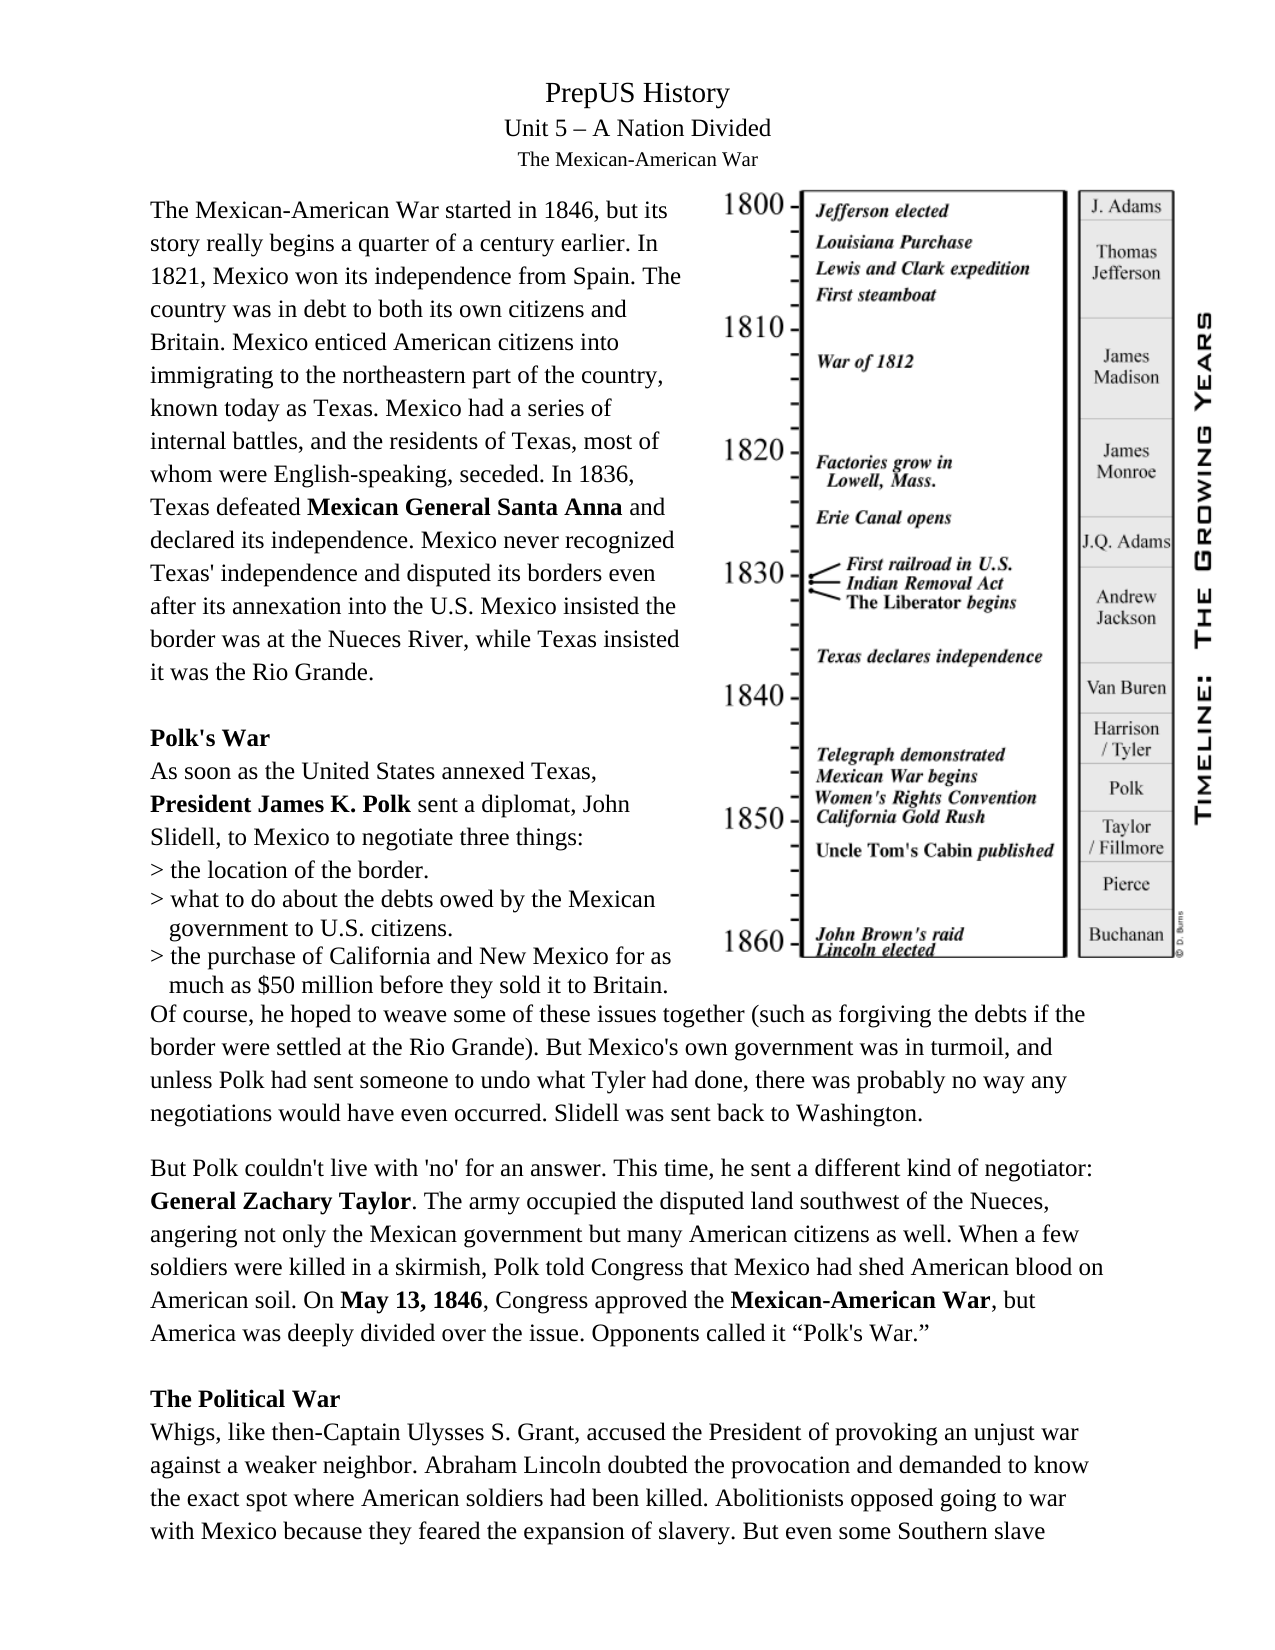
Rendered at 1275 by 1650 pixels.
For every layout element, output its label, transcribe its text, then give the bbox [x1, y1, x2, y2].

text Of course, he hoped to weave some of these issues together (such as forgiving the debts if the border were settled at the Rio Grande). But Mexico's own government was in turmoil, and unless Polk had sent someone to undo what Tyler had done, there was probably no way any negotiations would have even occurred. Slidell was sent back to Washington. [150, 999, 1108, 1127]
text The Mexican-American War started in 1846, but its story really begins a quarter of a century earlier. In 1821, Mexico won its independence from Spain. The country was in debt to both its own citizens and Britain. Mexico enticed American citizens into immigrating to the northeastern part of the country, known today as Texas. Mexico had a series of internal battles, and the residents of Texas, most of whom were English-speaking, seceded. In 1836, Texas defeated Mexican General Santa Anna and declared its independence. Mexico never recognized Texas' independence and disputed its borders even after its annexation into the U.S. Mexico insisted the border was at the Nueces River, while Texas insisted it was the Rio Grande. [150, 195, 712, 686]
text > what to do about the debts owed by the Mexican [150, 884, 712, 913]
text As soon as the United States annexed Texas, President James K. Polk sent a diplomat, John Slidell, to Mexico to negotiate three things: [150, 756, 712, 851]
text government to U.S. citizens. [150, 913, 712, 941]
text The Mexican-American War [150, 147, 1125, 171]
text PrepUS History [150, 75, 1125, 108]
text much as $50 million before they sold it to Britain. [150, 970, 1125, 999]
text The Political War [150, 1384, 1125, 1413]
text > the location of the border. [150, 855, 712, 884]
text But Polk couldn't live with 'no' for an answer. This time, he sent a different kind of negotiator: General Zachary Taylor. The army occupied the disputed land southwest of the Nueces, angering not only the Mexican government but many American citizens as well. When a few soldiers were killed in a skirmish, Polk told Congress that Mexico had shed American blood on American soil. On May 13, 1846, Congress approved the Mexican-American War, but America was deeply divided over the issue. Opponents called it “Polk's War.” [150, 1153, 1108, 1347]
text Polk's War [150, 723, 712, 752]
picture [712, 188, 1227, 960]
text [150, 1417, 1108, 1545]
text > the purchase of California and New Mexico for as [150, 941, 1125, 970]
text Unit 5 – A Nation Divided [150, 113, 1125, 142]
